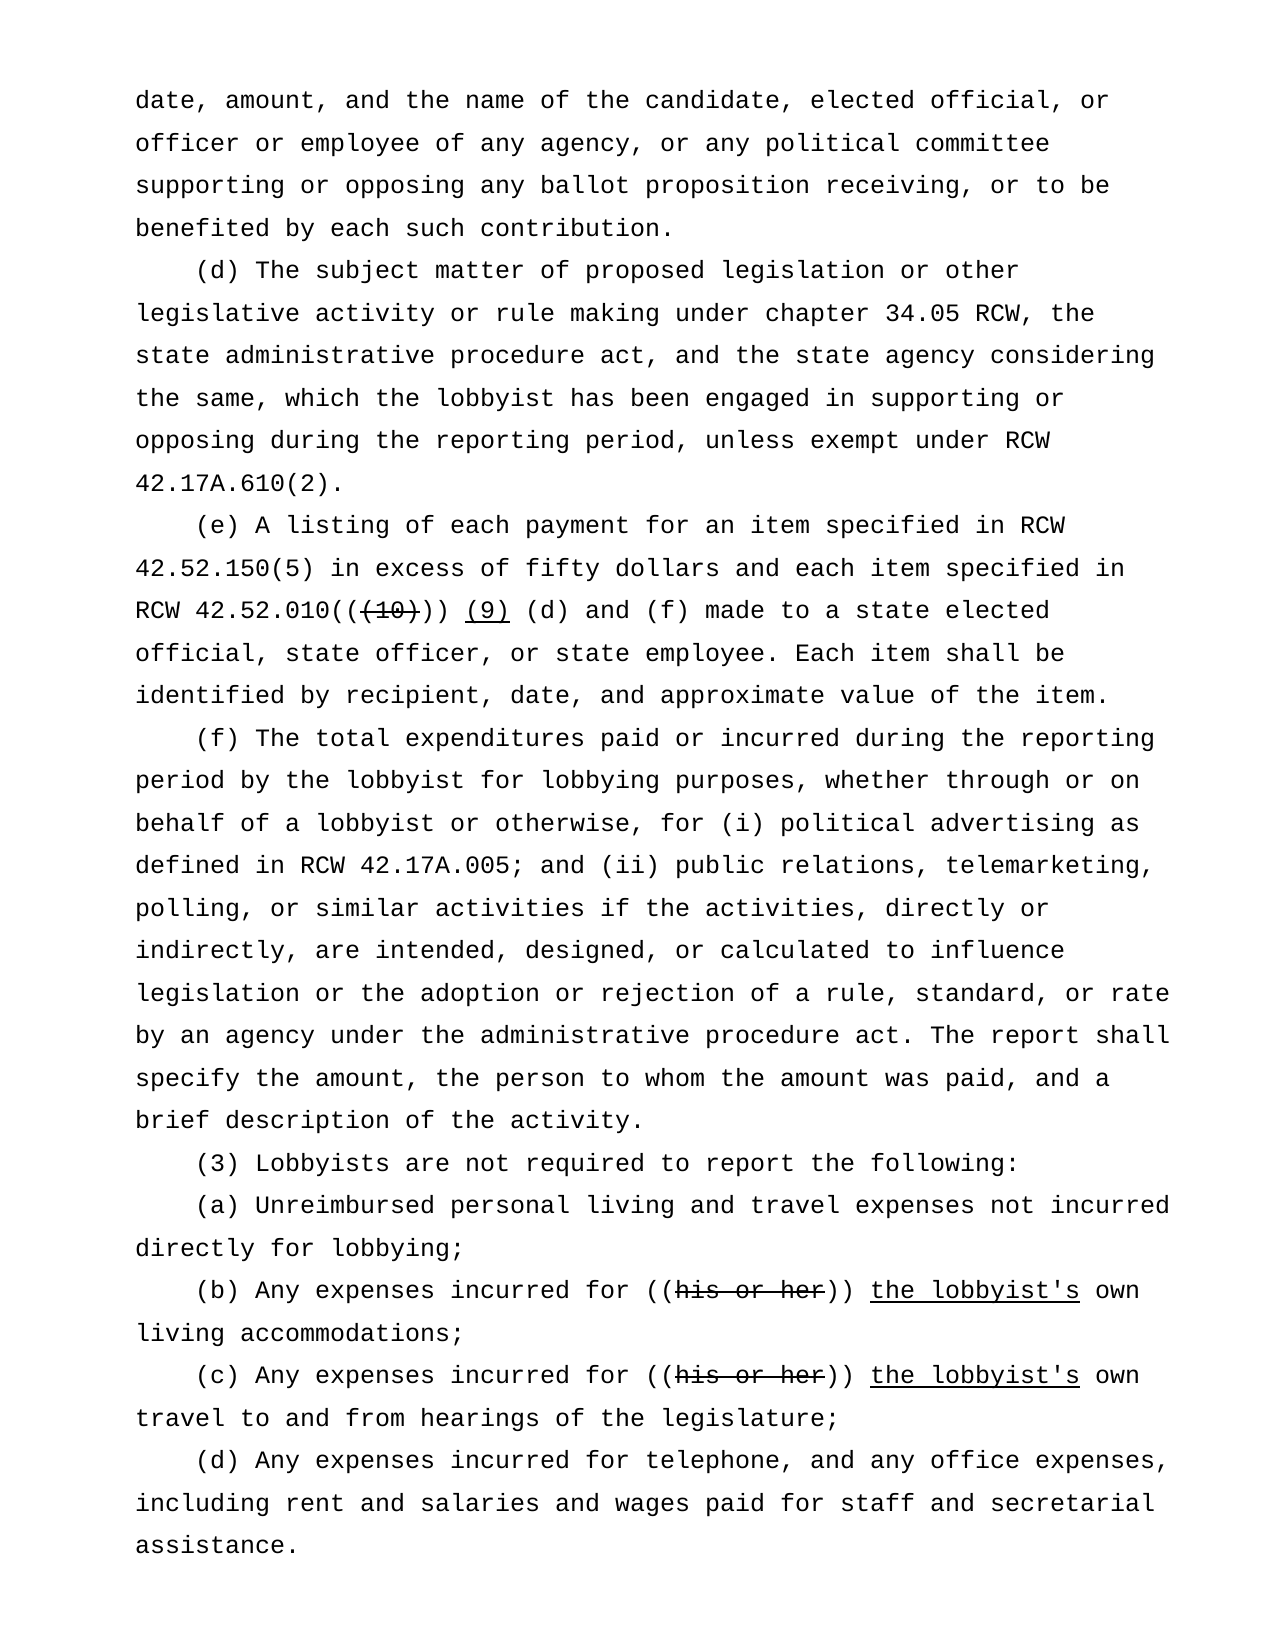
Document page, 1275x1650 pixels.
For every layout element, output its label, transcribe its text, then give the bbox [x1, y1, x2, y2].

text (d) Any expenses incurred for telephone, and any office expenses, including rent and salaries and wages paid for staff and secretarial assistance. [135, 1435, 1170, 1562]
text (c) Any expenses incurred for ((his or her)) the lobbyist's own travel to and from hearings of the legislature; [135, 1350, 1170, 1435]
text (b) Any expenses incurred for ((his or her)) the lobbyist's own living accommodations; [135, 1265, 1170, 1350]
text (e) A listing of each payment for an item specified in RCW 42.52.150(5) in excess of fifty dollars and each item specified in RCW 42.52.010(((10))) (9) (d) and (f) made to a state elected official, state officer, or state employee. Each item shall be identified by recipient, date, and approximate value of the item. [135, 500, 1170, 712]
text (3) Lobbyists are not required to report the following: [135, 1137, 1170, 1180]
text (f) The total expenditures paid or incurred during the reporting period by the lobbyist for lobbying purposes, whether through or on behalf of a lobbyist or otherwise, for (i) political advertising as defined in RCW 42.17A.005; and (ii) public relations, telemarketing, polling, or similar activities if the activities, directly or indirectly, are intended, designed, or calculated to influence legislation or the adoption or rejection of a rule, standard, or rate by an agency under the administrative procedure act. The report shall specify the amount, the person to whom the amount was paid, and a brief description of the activity. [135, 712, 1170, 1137]
text (a) Unreimbursed personal living and travel expenses not incurred directly for lobbying; [135, 1180, 1170, 1265]
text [135, 75, 1170, 245]
text (d) The subject matter of proposed legislation or other legislative activity or rule making under chapter 34.05 RCW, the state administrative procedure act, and the state agency considering the same, which the lobbyist has been engaged in supporting or opposing during the reporting period, unless exempt under RCW 42.17A.610(2). [135, 245, 1170, 500]
